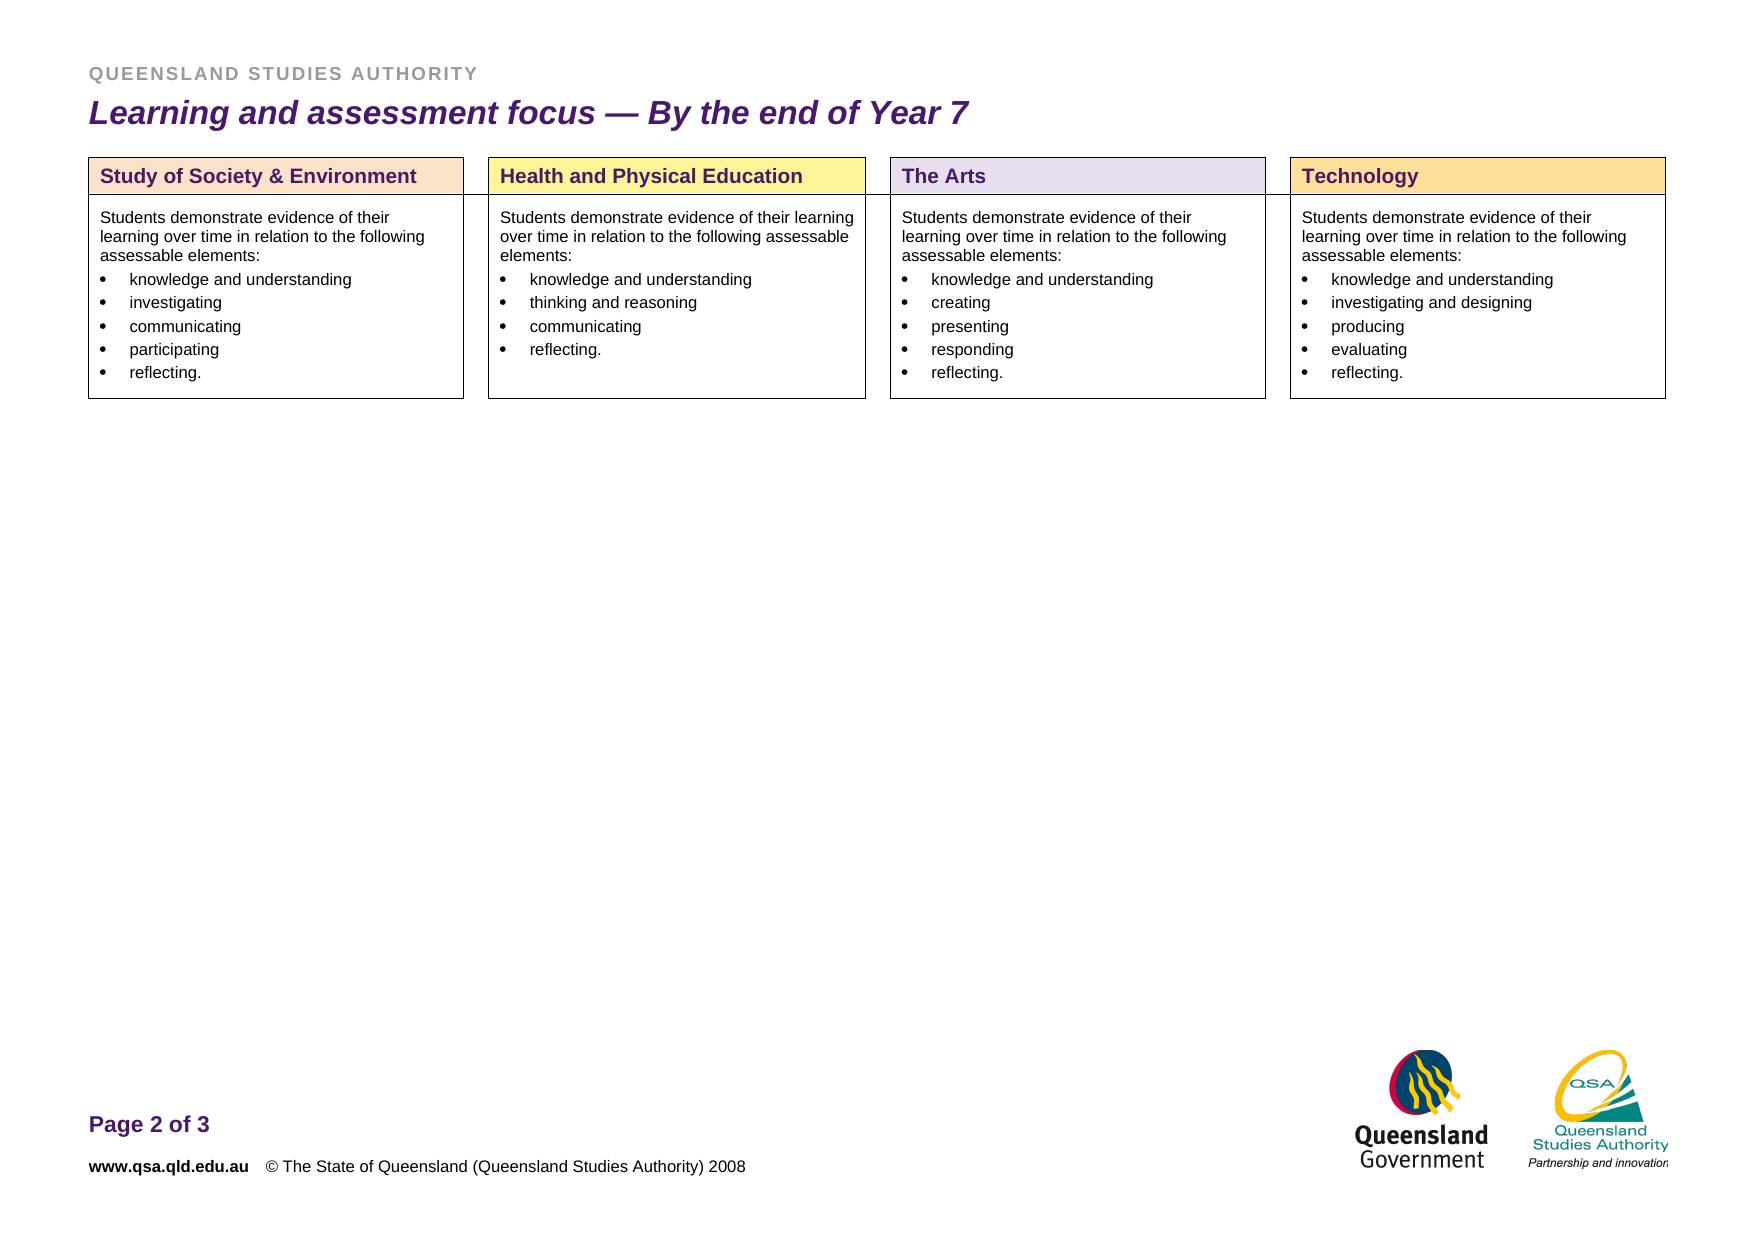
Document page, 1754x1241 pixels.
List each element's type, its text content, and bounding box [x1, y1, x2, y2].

table_cell Students demonstrate evidence of their learning over time in relation to the following assessable elements: knowledge and understanding investigating and designing producing evaluating reflecting. [1291, 195, 1665, 398]
table_header [1266, 157, 1290, 193]
table_cell [464, 195, 488, 398]
table_header [464, 157, 488, 193]
table_cell Students demonstrate evidence of their learning over time in relation to the following assessable elements: knowledge and understanding investigating communicating participating reflecting. [89, 195, 463, 398]
table_cell [866, 195, 890, 398]
table_header Study of Society & Environment [89, 158, 463, 193]
table_header The Arts [891, 158, 1265, 193]
picture [1355, 1050, 1668, 1169]
table_cell Students demonstrate evidence of their learning over time in relation to the following assessable elements: knowledge and understanding thinking and reasoning communicating reflecting. [489, 195, 865, 398]
table_header Technology [1291, 158, 1665, 193]
table_header [866, 157, 890, 193]
table_cell Students demonstrate evidence of their learning over time in relation to the following assessable elements: knowledge and understanding creating presenting responding reflecting. [891, 195, 1265, 398]
table_header Health and Physical Education [489, 158, 865, 193]
table_cell [1266, 195, 1290, 398]
